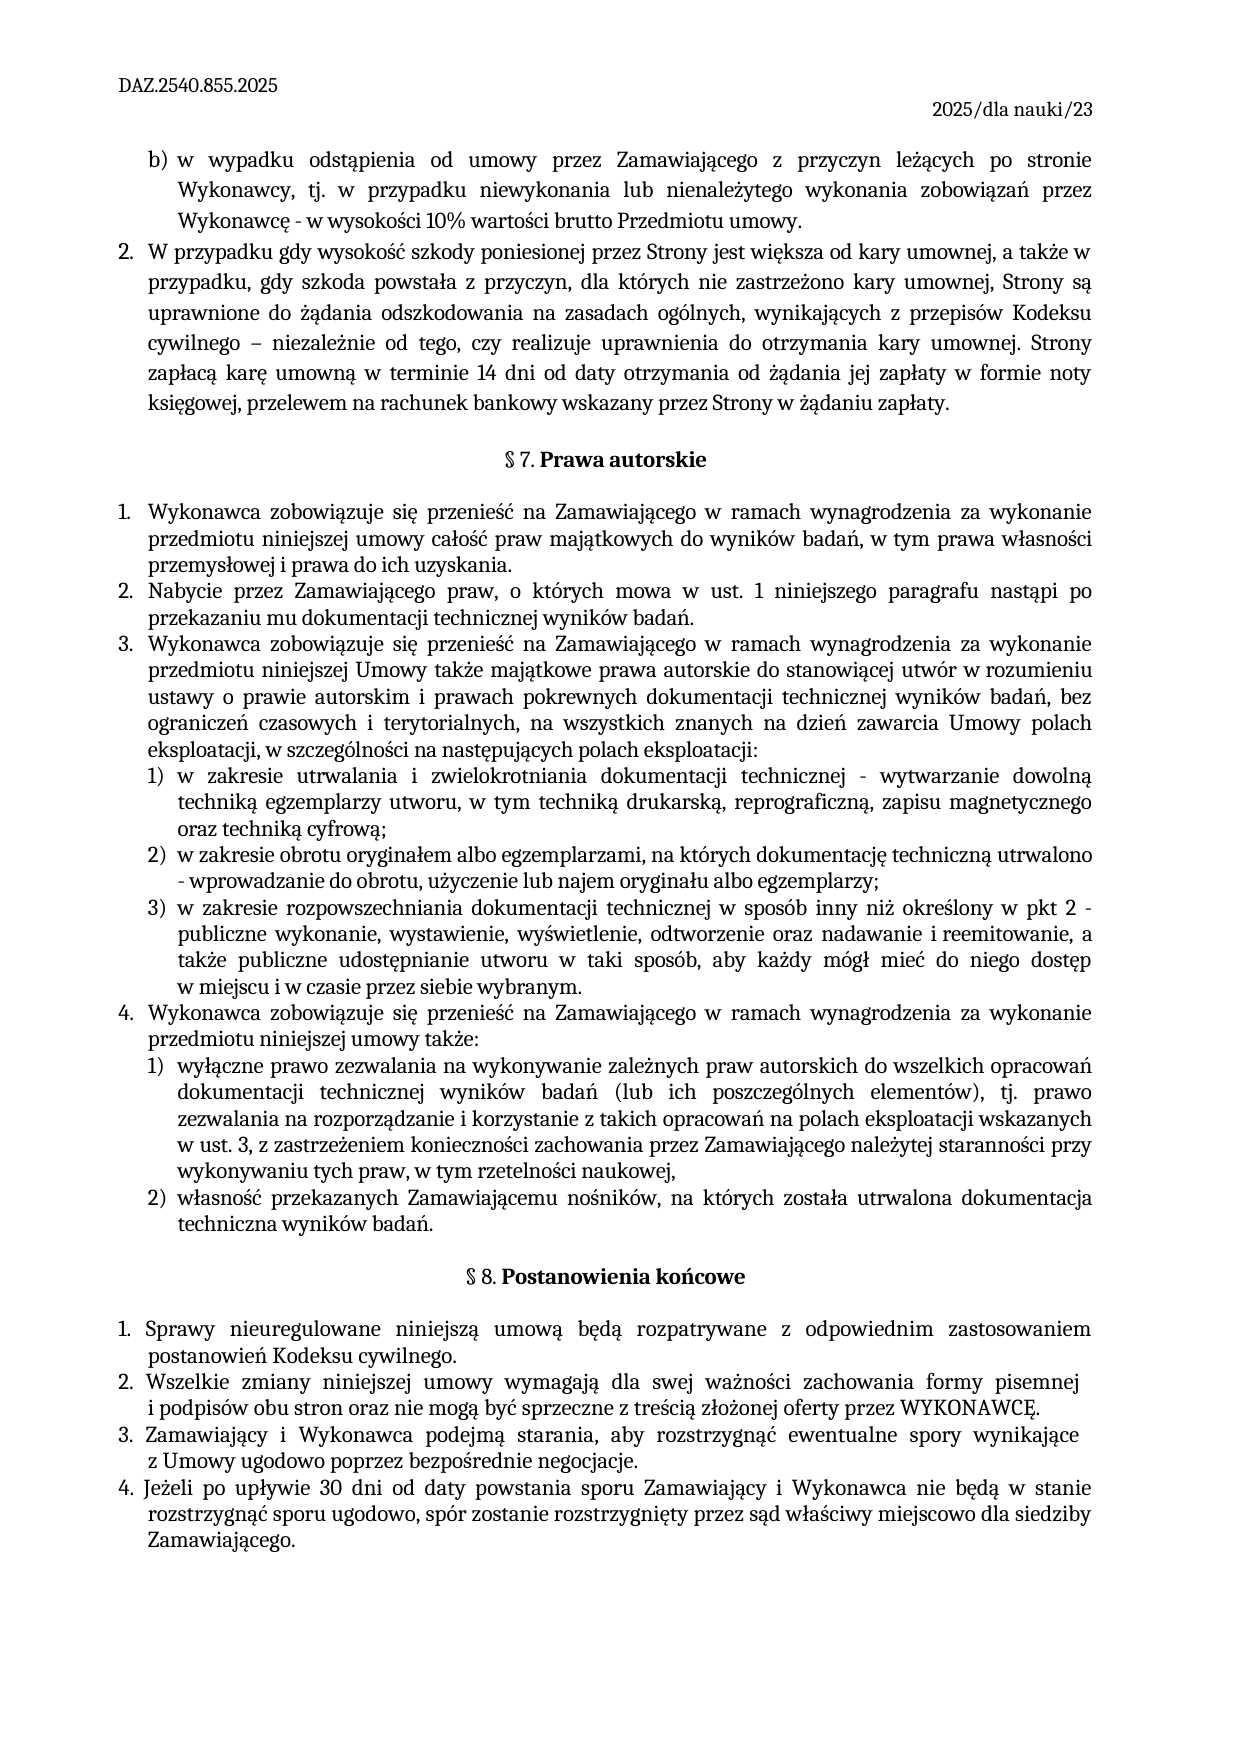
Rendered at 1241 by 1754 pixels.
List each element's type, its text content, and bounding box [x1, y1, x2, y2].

list Wykonawca zobowiązuje się przenieść na Zamawiającego w ramach wynagrodzenia za wykonanie przedmiotu niniejszej umowy całość praw majątkowych do wyników badań, w tym prawa własności przemysłowej i prawa do ich uzyskania. [118, 499, 1093, 578]
text 3. Zamawiający i Wykonawca podejmą starania, aby rozstrzygnąć ewentualne spory wynikające z Umowy ugodowo poprzez bezpośrednie negocjacje. [118, 1422, 1093, 1474]
list w zakresie obrotu oryginałem albo egzemplarzami, na których dokumentację techniczną utrwalono - wprowadzanie do obrotu, użyczenie lub najem oryginału albo egzemplarzy; [148, 842, 1093, 894]
text § 7. Prawa autorskie [118, 446, 1093, 473]
list własność przekazanych Zamawiającemu nośników, na których została utrwalona dokumentacja techniczna wyników badań. [148, 1184, 1093, 1237]
list wyłączne prawo zezwalania na wykonywanie zależnych praw autorskich do wszelkich opracowań dokumentacji technicznej wyników badań (lub ich poszczególnych elementów), tj. prawo zezwalania na rozporządzanie i korzystanie z takich opracowań na polach eksploatacji wskazanych w ust. 3, z zastrzeżeniem konieczności zachowania przez Zamawiającego należytej staranności przy wykonywaniu tych praw, w tym rzetelności naukowej, [148, 1053, 1093, 1184]
list Wykonawca zobowiązuje się przenieść na Zamawiającego w ramach wynagrodzenia za wykonanie przedmiotu niniejszej Umowy także majątkowe prawa autorskie do stanowiącej utwór w rozumieniu ustawy o prawie autorskim i prawach pokrewnych dokumentacji technicznej wyników badań, bez ograniczeń czasowych i terytorialnych, na wszystkich znanych na dzień zawarcia Umowy polach eksploatacji, w szczególności na następujących polach eksploatacji: [118, 631, 1093, 763]
text 1. Sprawy nieuregulowane niniejszą umową będą rozpatrywane z odpowiednim zastosowaniem postanowień Kodeksu cywilnego. [118, 1316, 1093, 1369]
list Nabycie przez Zamawiającego praw, o których mowa w ust. 1 niniejszego paragrafu nastąpi po przekazaniu mu dokumentacji technicznej wyników badań. [118, 578, 1093, 631]
list w wypadku odstąpienia od umowy przez Zamawiającego z przyczyn leżących po stronie Wykonawcy, tj. w przypadku niewykonania lub nienależytego wykonania zobowiązań przez Wykonawcę - w wysokości 10% wartości brutto Przedmiotu umowy. [148, 146, 1093, 234]
text 2. Wszelkie zmiany niniejszej umowy wymagają dla swej ważności zachowania formy pisemnej i podpisów obu stron oraz nie mogą być sprzeczne z treścią złożonej oferty przez WYKONAWCĘ. [118, 1369, 1093, 1422]
list Wykonawca zobowiązuje się przenieść na Zamawiającego w ramach wynagrodzenia za wykonanie przedmiotu niniejszej umowy także: [118, 1000, 1093, 1053]
list W przypadku gdy wysokość szkody poniesionej przez Strony jest większa od kary umownej, a także w przypadku, gdy szkoda powstała z przyczyn, dla których nie zastrzeżono kary umownej, Strony są uprawnione do żądania odszkodowania na zasadach ogólnych, wynikających z przepisów Kodeksu cywilnego – niezależnie od tego, czy realizuje uprawnienia do otrzymania kary umownej. Strony zapłacą karę umowną w terminie 14 dni od daty otrzymania od żądania jej zapłaty w formie noty księgowej, przelewem na rachunek bankowy wskazany przez Strony w żądaniu zapłaty. [118, 238, 1093, 416]
text 4. Jeżeli po upływie 30 dni od daty powstania sporu Zamawiający i Wykonawca nie będą w stanie rozstrzygnąć sporu ugodowo, spór zostanie rozstrzygnięty przez sąd właściwy miejscowo dla siedziby Zamawiającego. [118, 1474, 1093, 1553]
list w zakresie utrwalania i zwielokrotniania dokumentacji technicznej - wytwarzanie dowolną techniką egzemplarzy utworu, w tym techniką drukarską, reprograficzną, zapisu magnetycznego oraz techniką cyfrową; [148, 763, 1093, 842]
text § 8. Postanowienia końcowe [118, 1263, 1093, 1290]
list w zakresie rozpowszechniania dokumentacji technicznej w sposób inny niż określony w pkt 2 - publiczne wykonanie, wystawienie, wyświetlenie, odtworzenie oraz nadawanie i reemitowanie, a także publiczne udostępnianie utworu w taki sposób, aby każdy mógł mieć do niego dostęp w miejscu i w czasie przez siebie wybranym. [148, 894, 1093, 1000]
